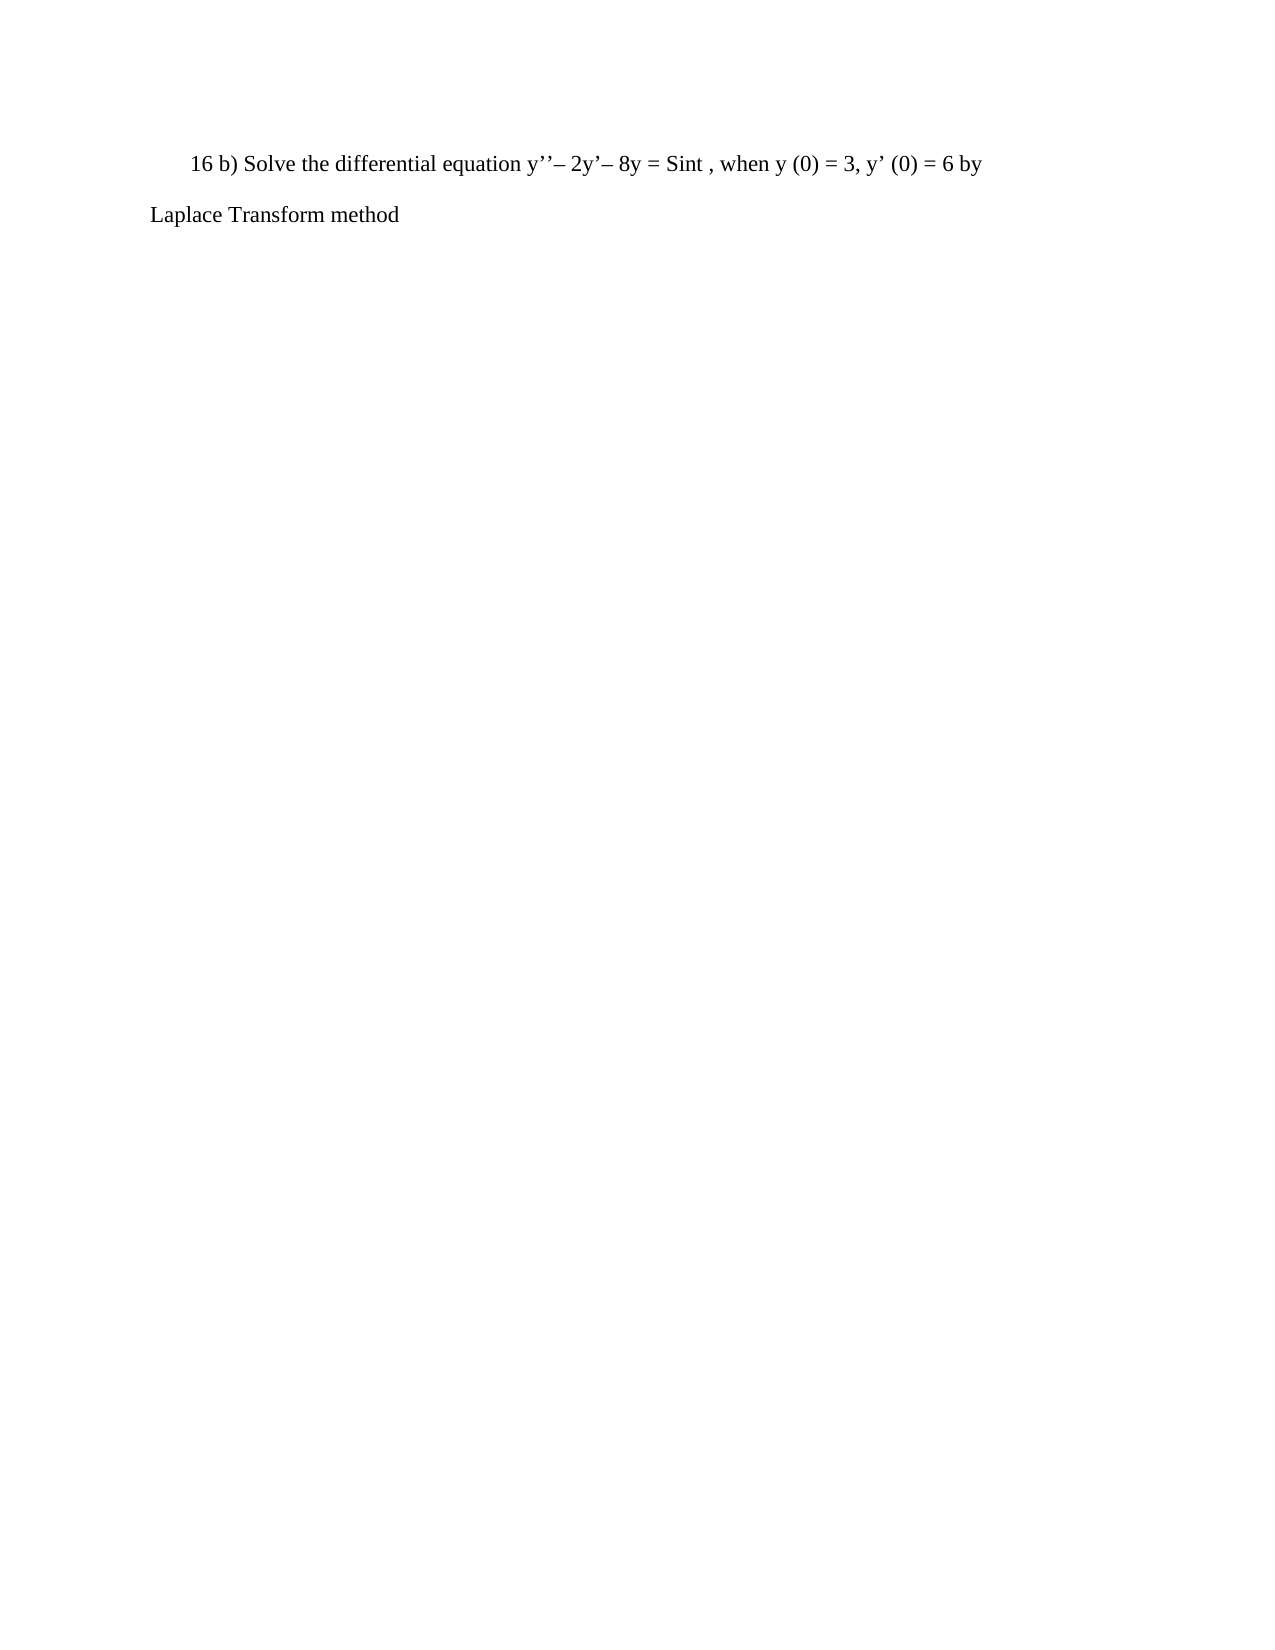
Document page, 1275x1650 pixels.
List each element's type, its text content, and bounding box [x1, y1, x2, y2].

text Laplace Transform method [150, 201, 1125, 227]
text 16 b) Solve the differential equation y’’– 2y’– 8y = Sint , when y (0) = 3, y’ (0) = 6 by [150, 150, 1125, 176]
